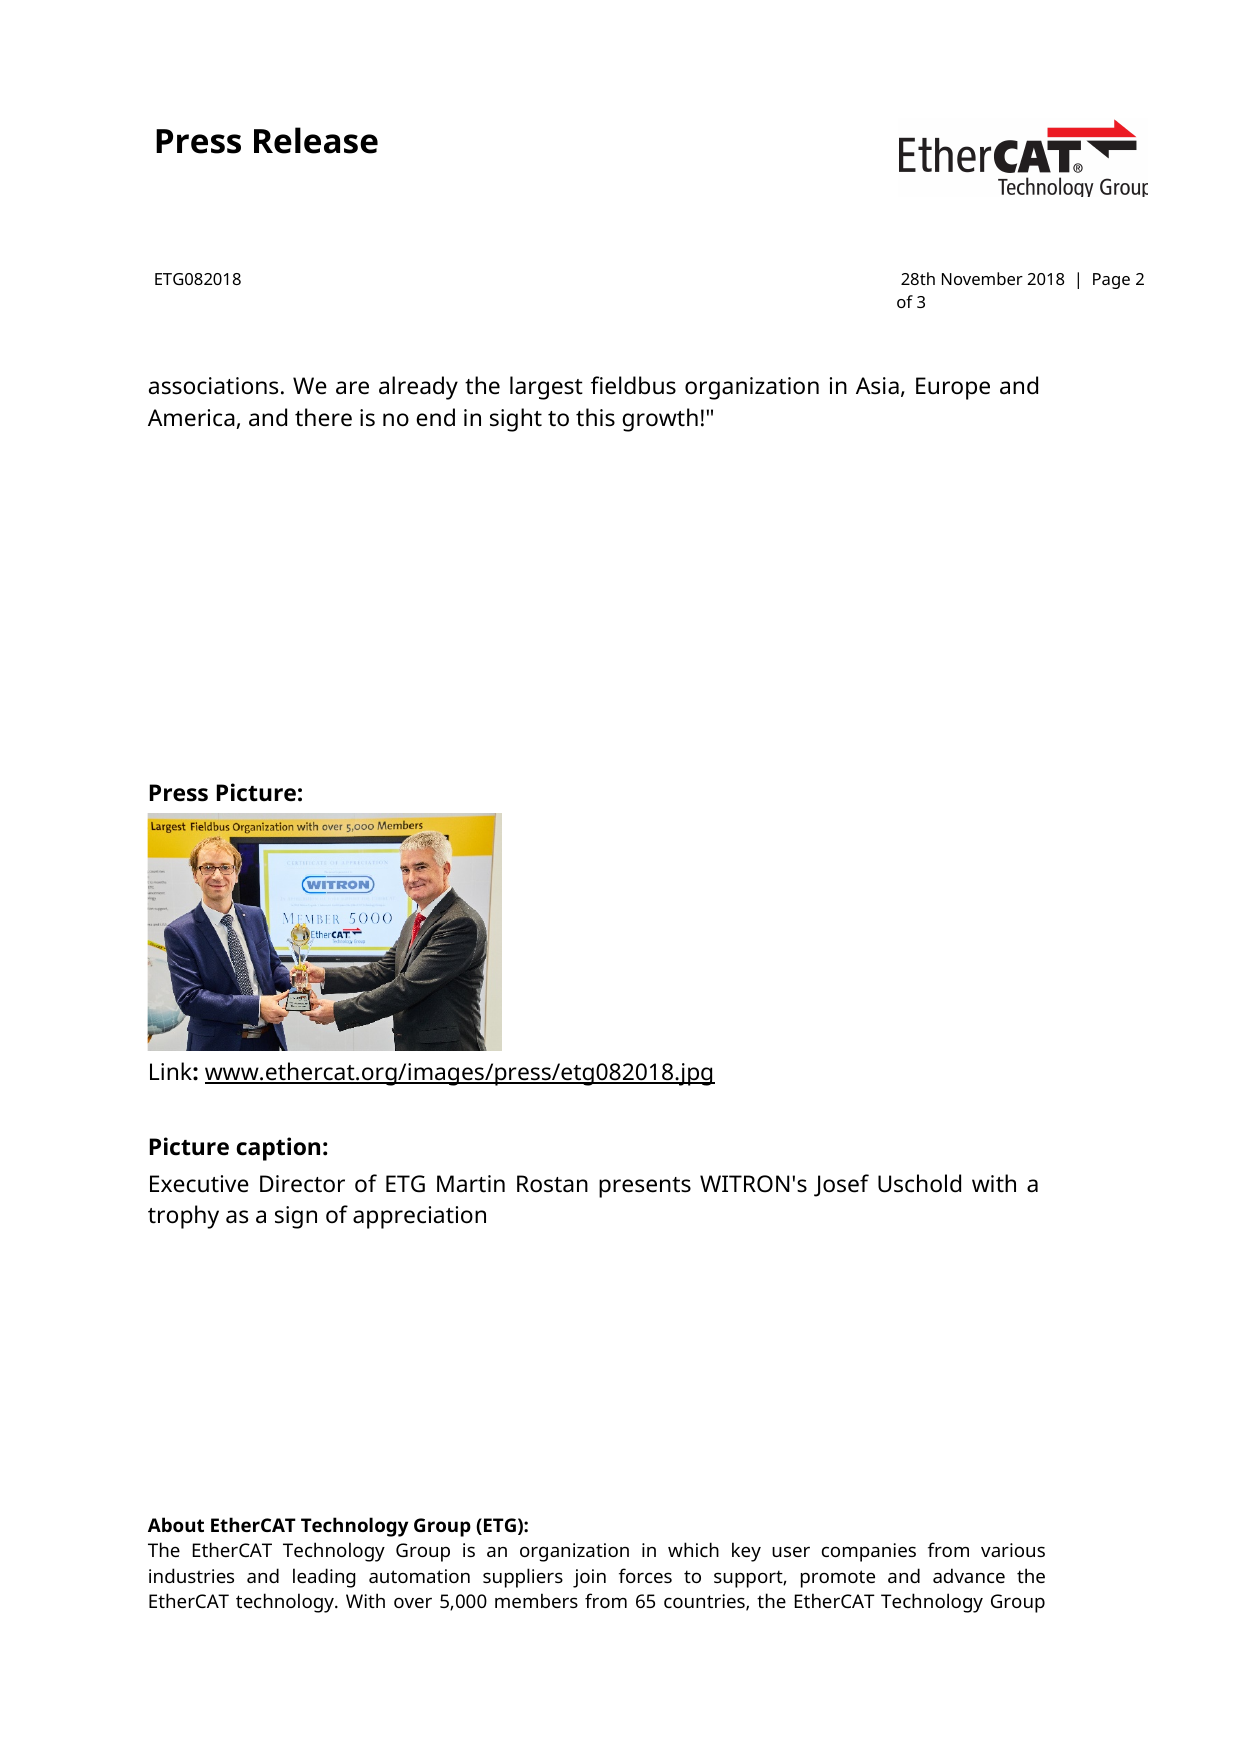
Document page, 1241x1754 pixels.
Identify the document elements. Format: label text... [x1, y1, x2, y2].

text Picture caption: [148, 1131, 1047, 1162]
text About EtherCAT Technology Group (ETG): [148, 1512, 1047, 1537]
picture [147, 813, 502, 1051]
picture [897, 118, 1148, 197]
text Press Picture: [148, 776, 1041, 808]
text Executive Director of ETG Martin Rostan presents WITRON's Josef Uschold with a trophy as a sign of appreciation [148, 1168, 1041, 1231]
text Link: www.ethercat.org/images/press/etg082018.jpg [148, 1056, 1041, 1087]
